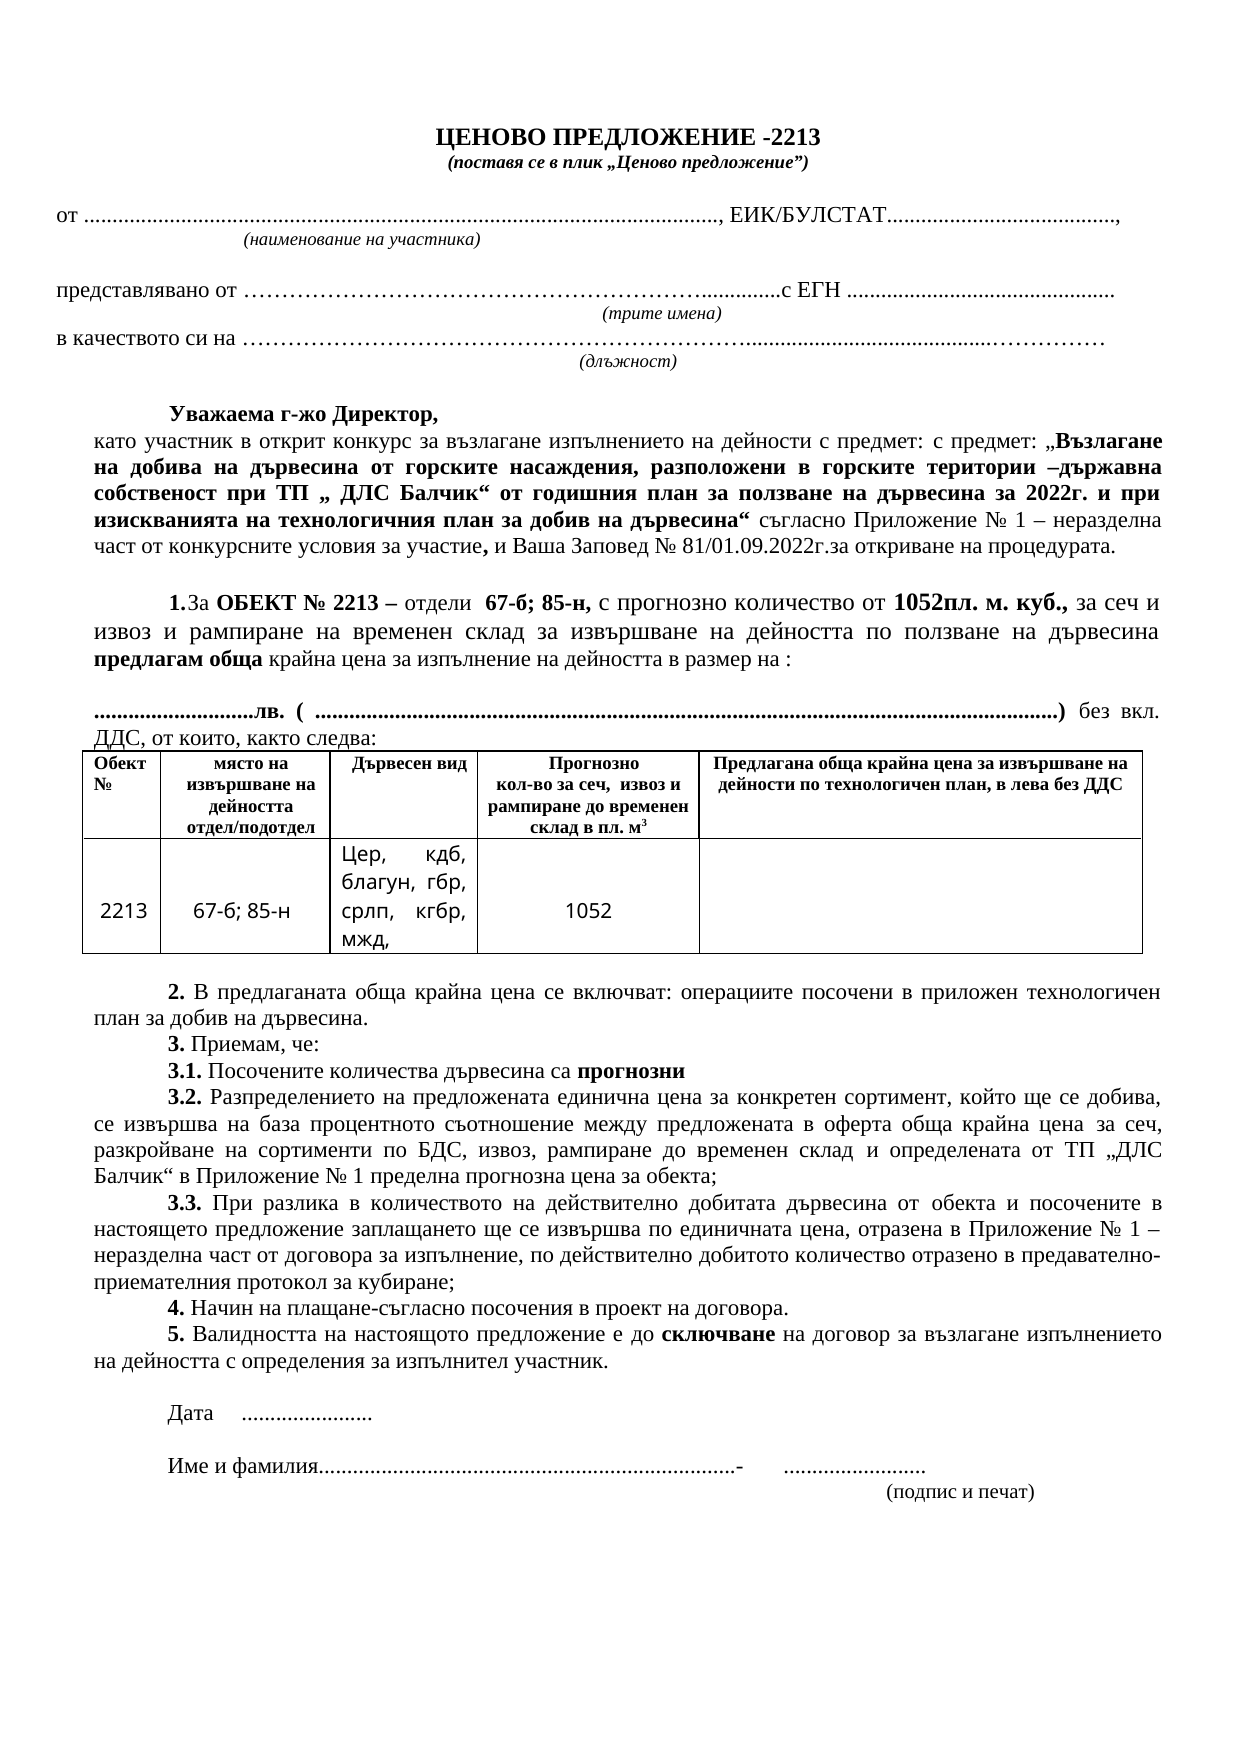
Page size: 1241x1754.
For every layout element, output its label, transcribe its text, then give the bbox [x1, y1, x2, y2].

text като участник в открит конкурс за възлагане изпълнението на дейности с предмет: с предмет: „Възлагане на добива на дървесина от горските насаждения, разположени в горските територии –държавна собственост при ТП „ ДЛС Балчик“ от годишния план за ползване на дървесина за 2022г. и при изискванията на технологичния план за добив на дървесина“ съгласно Приложение № 1 – неразделна част от конкурсните условия за участие, и Ваша Заповед № 81/01.09.2022г.за откриване на процедурата. [94, 427, 1162, 558]
table_cell Цер, кдб, благун, гбр, срлп, кгбр, мжд, [331, 839, 477, 953]
text 2. В предлаганата обща крайна цена се включват: операциите посочени в приложен технологичен план за добив на дървесина. [94, 978, 1162, 1031]
text 5. Валидността на настоящото предложение е до сключване на договор за възлагане изпълнението на дейността с определения за изпълнител участник. [94, 1320, 1162, 1373]
table_header Предлагана обща крайна цена за извършване на дейности по технологичен план, в лева без ДДС [700, 752, 1142, 838]
table_cell [700, 838, 1142, 953]
table_cell 2213 [83, 839, 160, 953]
text (длъжност) [94, 350, 1162, 372]
text Уважаема г-жо Директор, [94, 400, 1240, 427]
text (трите имена) [56, 302, 1240, 324]
table_header място на извършване на дейността отдел/подотдел [161, 752, 329, 838]
list За ОБЕКТ № 2213 – отдели 67-б; 85-н, с прогнозно количество от 1052пл. м. куб., за сеч и извоз и рампиране на временен склад за извършване на дейността по ползване на дървесина предлагам обща крайна цена за изпълнение на дейността в размер на : [94, 587, 1160, 671]
text (наименование на участника) [56, 228, 1240, 249]
text представлявано от ……………………………………………………..............с ЕГН ............................................... [56, 276, 1240, 302]
table_cell 1052 [478, 839, 699, 953]
text от ..............................................................................................................., ЕИК/БУЛСТАТ........................................, [56, 201, 1240, 228]
text Дата ....................... [94, 1399, 1162, 1426]
text ЦЕНОВО ПРЕДЛОЖЕНИЕ -2213 [94, 122, 1162, 151]
text (подпис и печат) [94, 1478, 1162, 1503]
text ............................лв. ( ..................................................................................................................................) без вкл. ДДС, от които, както следва: [94, 697, 1160, 750]
table_header Дървесен вид [331, 752, 477, 838]
text 3.3. При разлика в количеството на действително добитата дървесина от обекта и посочените в настоящето предложение заплащането ще се извършва по единичната цена, отразена в Приложение № 1 – неразделна част от договора за изпълнение, по действително добитото количество отразено в предавателно-приемателния протокол за кубиране; [94, 1189, 1162, 1294]
text 4. Начин на плащане-съгласно посочения в проект на договора. [94, 1294, 1162, 1320]
table_cell 67-б; 85-н [161, 839, 329, 953]
text Име и фамилия.........................................................................- ......................... [94, 1452, 1162, 1478]
text 3.1. Посочените количества дървесина са прогнозни [94, 1057, 1162, 1083]
table_header Прогнозно кол-во за сеч, извоз и рампиране до временен склад в пл. м3 [478, 752, 698, 838]
text 3. Приемам, че: [94, 1031, 1162, 1057]
text 3.2. Разпределението на предложената единична цена за конкретен сортимент, който ще се добива, се извършва на база процентното съотношение между предложената в оферта обща крайна цена за сеч, разкройване на сортименти по БДС, извоз, рампиране до временен склад и определената от ТП „ДЛС Балчик“ в Приложение № 1 пределна прогнозна цена за обекта; [94, 1083, 1162, 1189]
table_header Обект № [83, 752, 160, 838]
text (поставя се в плик „Ценово предложение”) [94, 151, 1162, 173]
text в качеството си на …………………………………………………………...........................................…………… [56, 324, 1240, 350]
